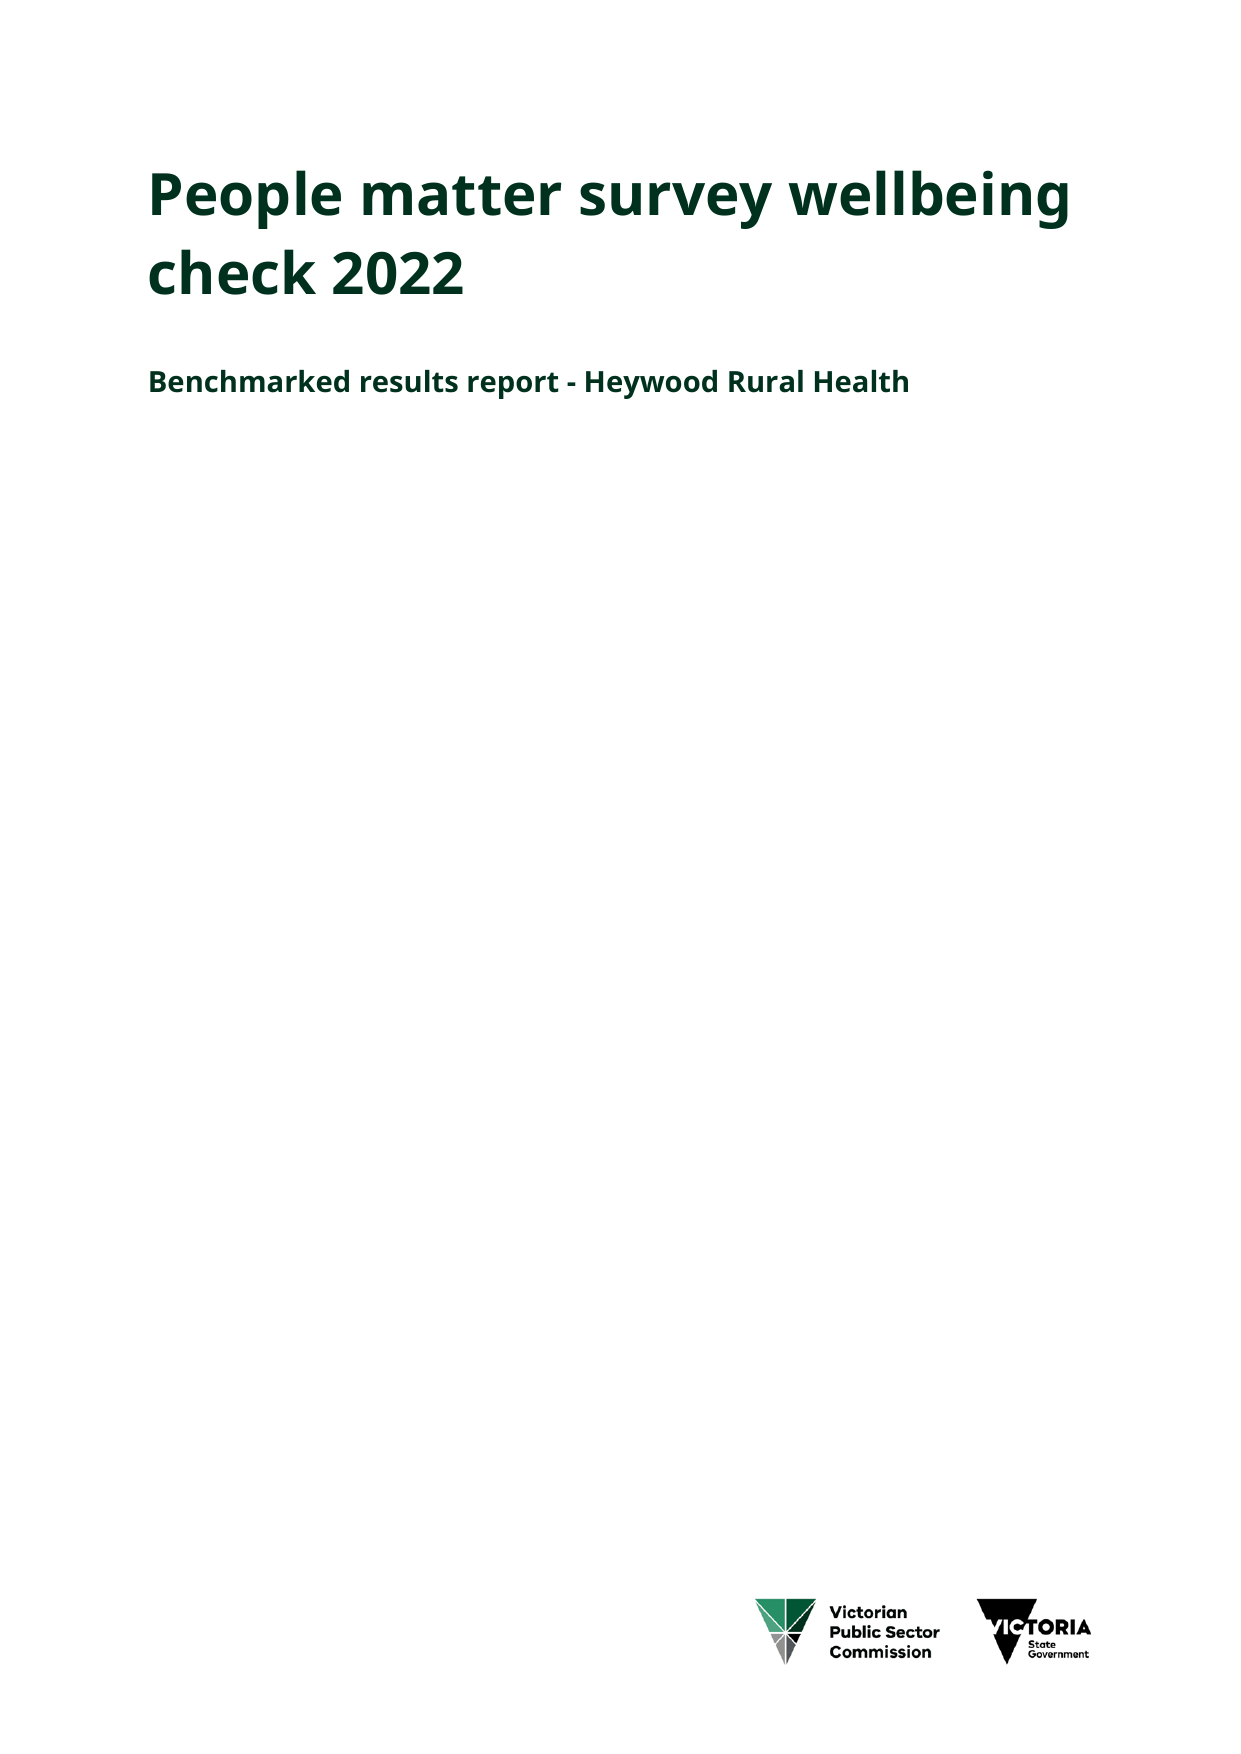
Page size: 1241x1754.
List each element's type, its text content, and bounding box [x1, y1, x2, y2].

text People matter survey wellbeing check 2022 [148, 153, 1092, 312]
subtitle Benchmarked results report - Heywood Rural Health [148, 362, 1092, 401]
picture [754, 1598, 1093, 1666]
